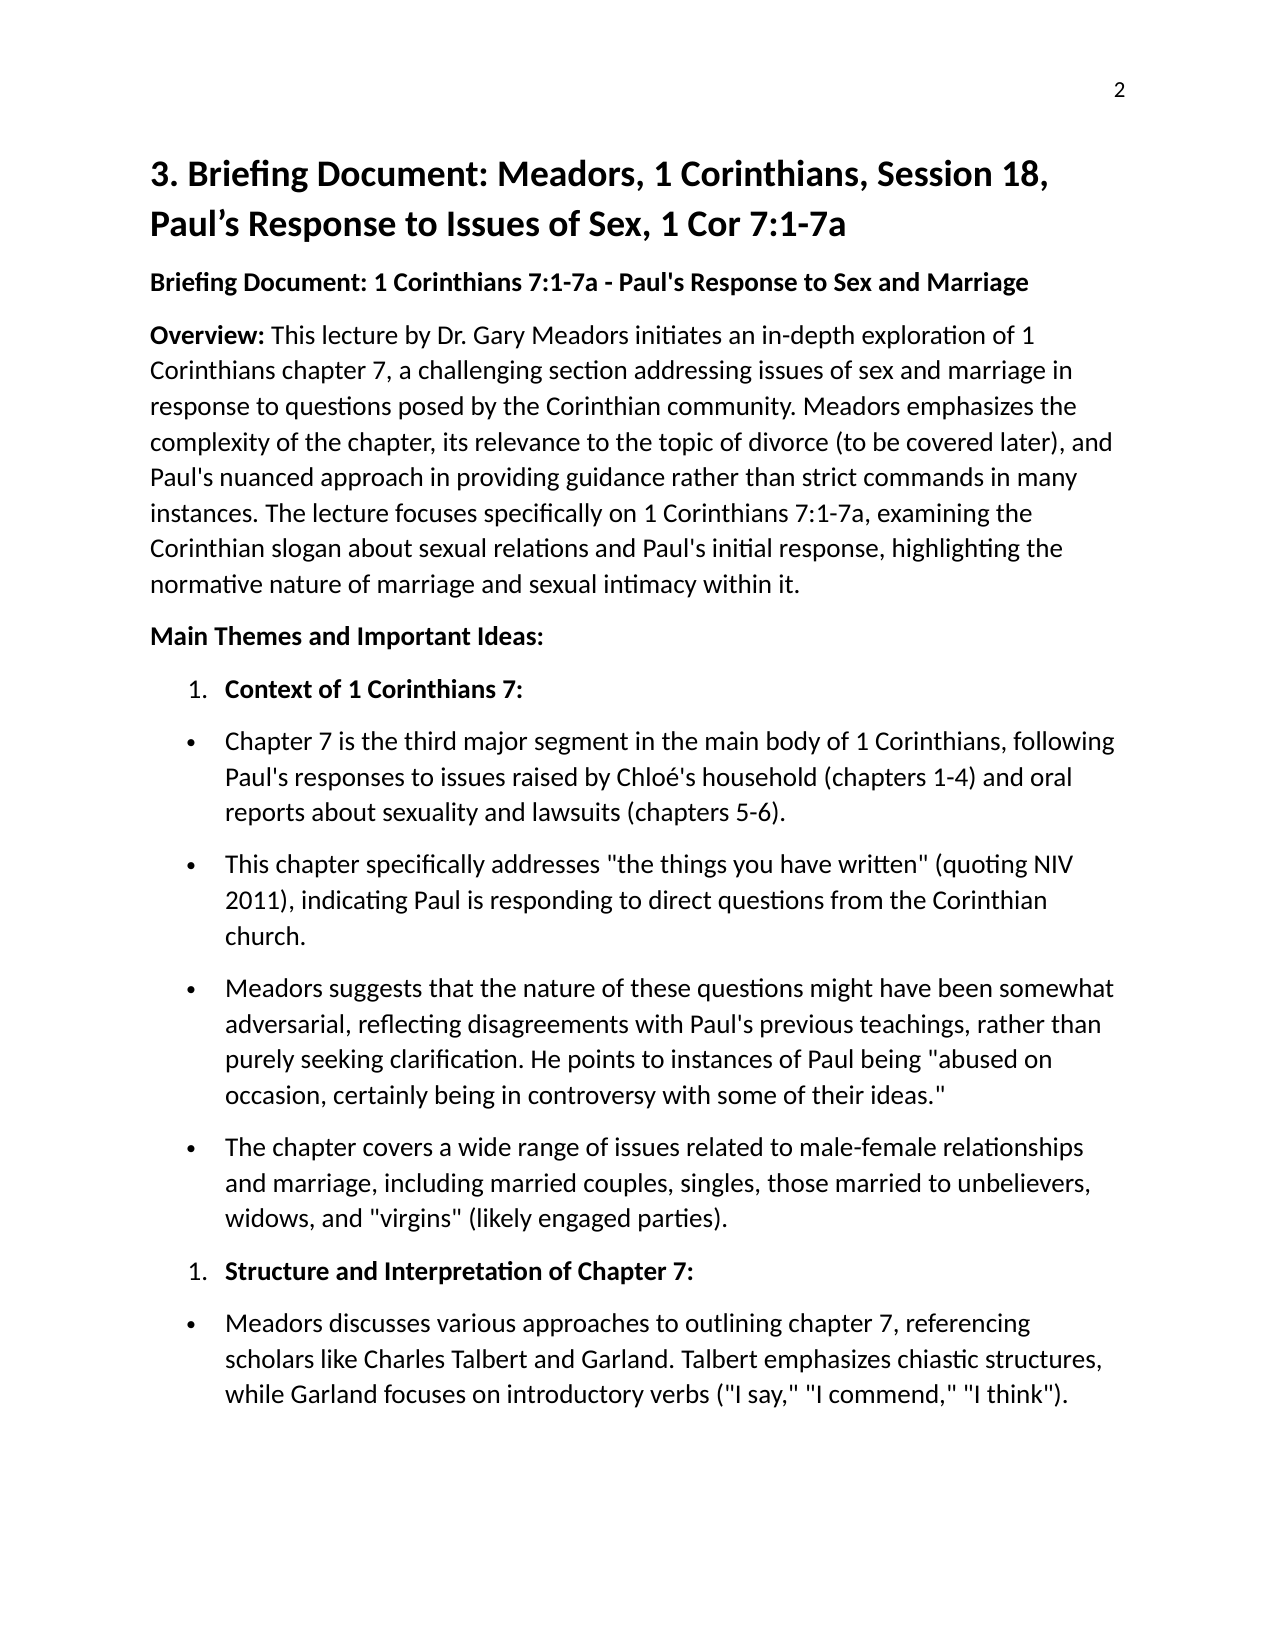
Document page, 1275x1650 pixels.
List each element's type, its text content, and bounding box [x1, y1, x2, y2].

text Main Themes and Important Ideas: [150, 619, 1125, 653]
list This chapter specifically addresses "the things you have written" (quoting NIV 2011), indicating Paul is responding to direct questions from the Corinthian church. [187, 848, 1125, 952]
list Structure and Interpretation of Chapter 7: [187, 1254, 1125, 1287]
text 3. Briefing Document: Meadors, 1 Corinthians, Session 18, Paul’s Response to Issues of Sex, 1 Cor 7:1-7aTop of Form [150, 150, 1125, 245]
text Overview: This lecture by Dr. Gary Meadors initiates an in-depth exploration of 1 Corinthians chapter 7, a challenging section addressing issues of sex and marriage in response to questions posed by the Corinthian community. Meadors emphasizes the complexity of the chapter, its relevance to the topic of divorce (to be covered later), and Paul's nuanced approach in providing guidance rather than strict commands in many instances. The lecture focuses specifically on 1 Corinthians 7:1-7a, examining the Corinthian slogan about sexual relations and Paul's initial response, highlighting the normative nature of marriage and sexual intimacy within it. [150, 318, 1125, 600]
list Meadors suggests that the nature of these questions might have been somewhat adversarial, reflecting disagreements with Paul's previous teachings, rather than purely seeking clarification. He points to instances of Paul being "abused on occasion, certainly being in controversy with some of their ideas." [187, 971, 1125, 1111]
list Meadors discusses various approaches to outlining chapter 7, referencing scholars like Charles Talbert and Garland. Talbert emphasizes chiastic structures, while Garland focuses on introductory verbs ("I say," "I commend," "I think"). [187, 1306, 1125, 1411]
list Chapter 7 is the third major segment in the main body of 1 Corinthians, following Paul's responses to issues raised by Chloé's household (chapters 1-4) and oral reports about sexuality and lawsuits (chapters 5-6). [187, 724, 1125, 828]
list Context of 1 Corinthians 7: [187, 672, 1125, 705]
list The chapter covers a wide range of issues related to male-female relationships and marriage, including married couples, singles, those married to unbelievers, widows, and "virgins" (likely engaged parties). [187, 1130, 1125, 1235]
text Briefing Document: 1 Corinthians 7:1-7a - Paul's Response to Sex and Marriage [150, 266, 1125, 299]
